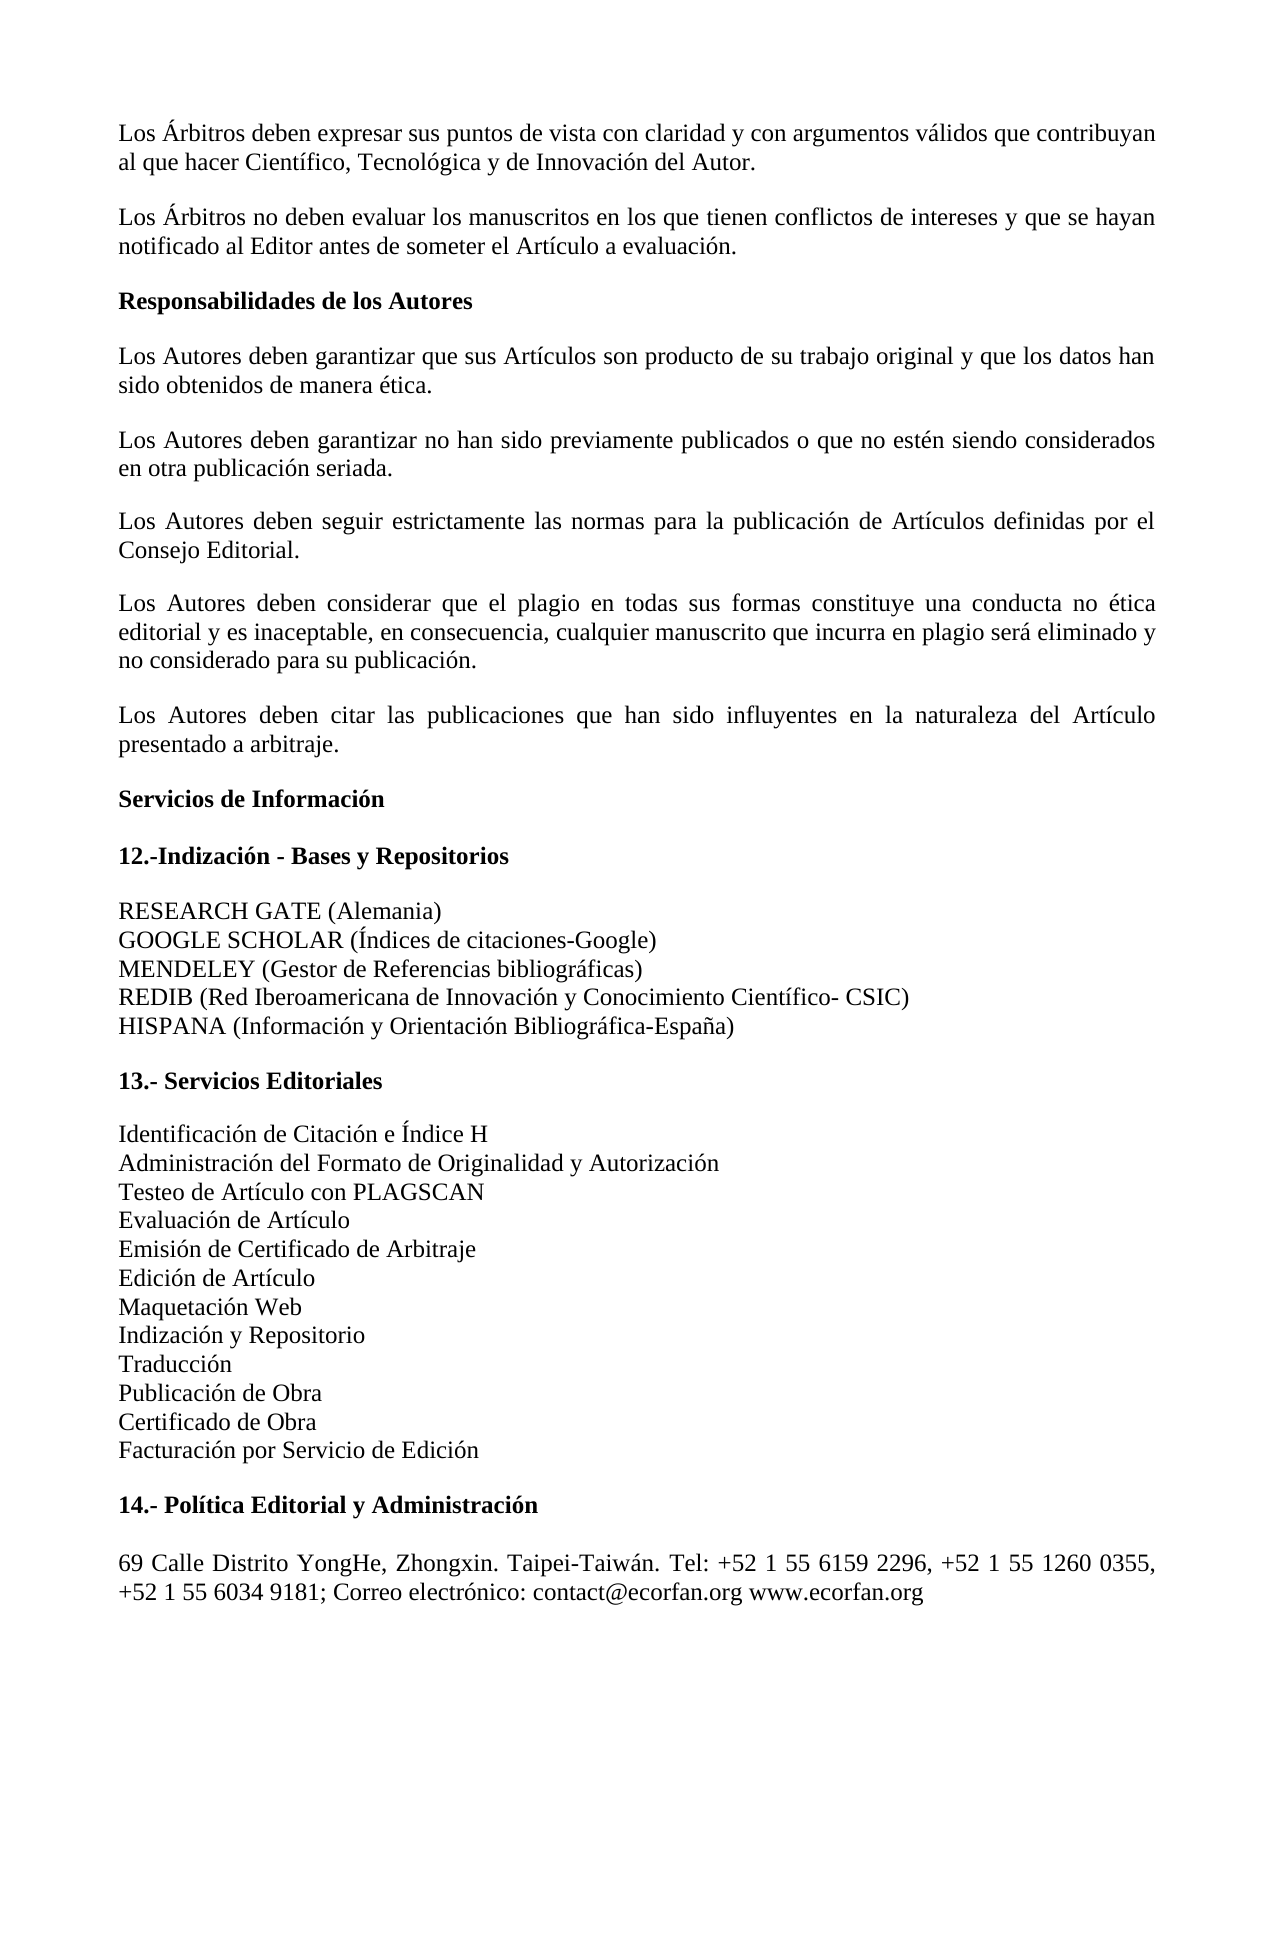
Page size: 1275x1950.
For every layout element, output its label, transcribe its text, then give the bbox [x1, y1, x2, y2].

text Edición de Artículo [118, 1263, 1157, 1292]
text Emisión de Certificado de Arbitraje [118, 1234, 1157, 1263]
text RESEARCH GATE (Alemania) [118, 896, 1157, 925]
text Los Autores deben garantizar no han sido previamente publicados o que no estén siendo considerados en otra publicación seriada. [118, 425, 1157, 482]
text Facturación por Servicio de Edición [118, 1435, 1157, 1464]
text Los Autores deben seguir estrictamente las normas para la publicación de Artículos definidas por el Consejo Editorial. [118, 506, 1157, 564]
text Certificado de Obra [118, 1407, 1157, 1435]
text Administración del Formato de Originalidad y Autorización [118, 1148, 1157, 1177]
text Los Autores deben considerar que el plagio en todas sus formas constituye una conducta no ética editorial y es inaceptable, en consecuencia, cualquier manuscrito que incurra en plagio será eliminado y no considerado para su publicación. [118, 588, 1157, 674]
text GOOGLE SCHOLAR (Índices de citaciones-Google) [118, 925, 1157, 954]
text HISPANA (Información y Orientación Bibliográfica-España) [118, 1011, 1157, 1040]
text Los Autores deben garantizar que sus Artículos son producto de su trabajo original y que los datos han sido obtenidos de manera ética. [118, 341, 1157, 398]
text Maquetación Web [118, 1292, 1157, 1320]
text 14.- Política Editorial y Administración [118, 1491, 1157, 1519]
text Servicios de Información [118, 784, 1157, 813]
text MENDELEY (Gestor de Referencias bibliográficas) [118, 954, 1157, 982]
text Los Árbitros no deben evaluar los manuscritos en los que tienen conflictos de intereses y que se hayan notificado al Editor antes de someter el Artículo a evaluación. [118, 202, 1157, 259]
text Publicación de Obra [118, 1378, 1157, 1407]
text Los Autores deben citar las publicaciones que han sido influyentes en la naturaleza del Artículo presentado a arbitraje. [118, 701, 1157, 758]
text 13.- Servicios Editoriales [118, 1066, 1157, 1095]
text Identificación de Citación e Índice H [118, 1119, 1157, 1148]
text Responsabilidades de los Autores [118, 286, 1157, 314]
text 69 Calle Distrito YongHe, Zhongxin. Taipei-Taiwán. Tel: +52 1 55 6159 2296, +52 1 55 1260 0355, +52 1 55 6034 9181; Correo electrónico: contact@ecorfan.org www.ecorfan.org [118, 1548, 1157, 1606]
text Indización y Repositorio [118, 1320, 1157, 1349]
text REDIB (Red Iberoamericana de Innovación y Conocimiento Científico- CSIC) [118, 982, 1157, 1011]
text Evaluación de Artículo [118, 1205, 1157, 1234]
text Traducción [118, 1349, 1157, 1378]
text Los Árbitros deben expresar sus puntos de vista con claridad y con argumentos válidos que contribuyan al que hacer Científico, Tecnológica y de Innovación del Autor. [118, 118, 1157, 176]
text Testeo de Artículo con PLAGSCAN [118, 1177, 1157, 1205]
text 12.-Indización - Bases y Repositorios [118, 841, 1157, 870]
